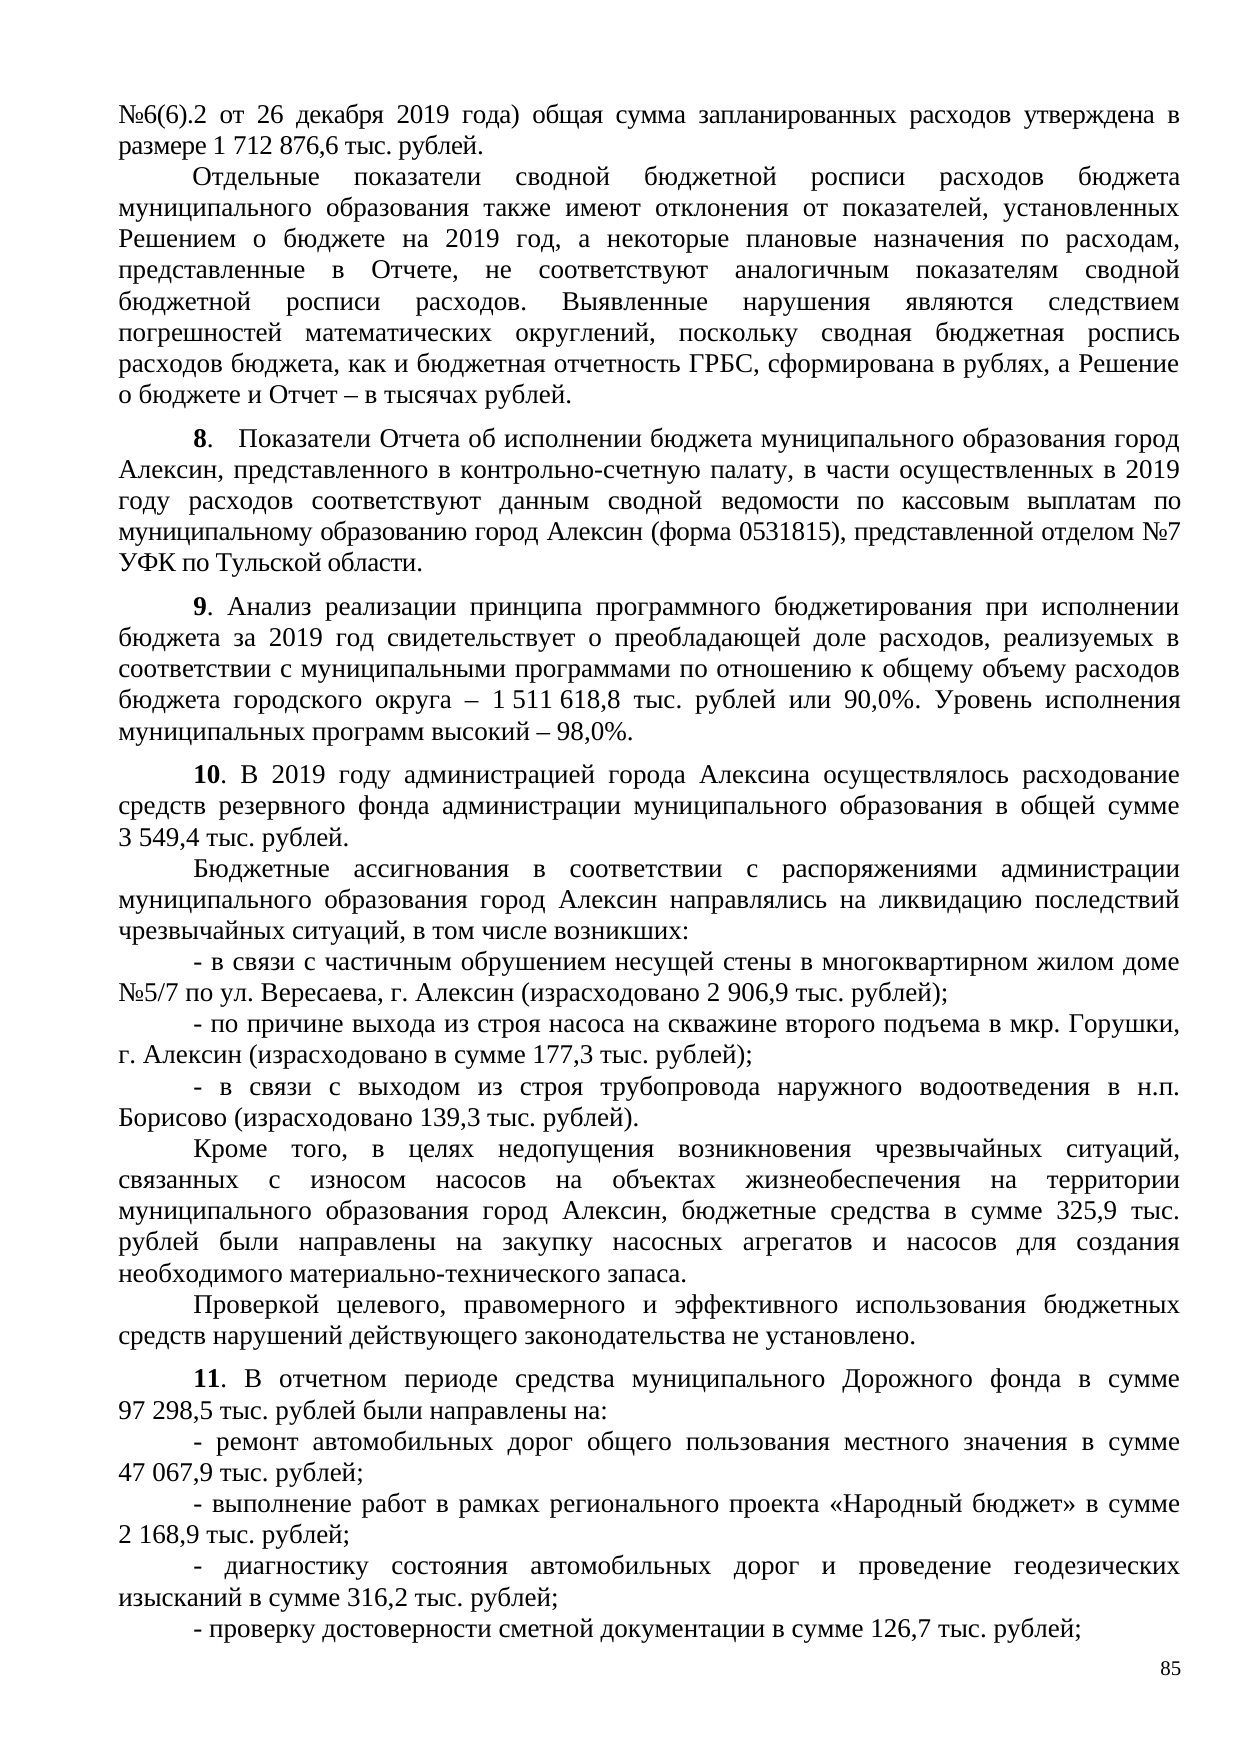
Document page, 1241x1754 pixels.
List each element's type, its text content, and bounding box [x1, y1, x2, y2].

text 11. В отчетном периоде средства муниципального Дорожного фонда в сумме 97 298,5 тыс. рублей были направлены на: [118, 1363, 1181, 1425]
text - в связи с выходом из строя трубопровода наружного водоотведения в н.п. Борисово (израсходовано 139,3 тыс. рублей). [118, 1070, 1181, 1132]
text - ремонт автомобильных дорог общего пользования местного значения в сумме 47 067,9 тыс. рублей; [118, 1425, 1181, 1487]
text Бюджетные ассигнования в соответствии с распоряжениями администрации муниципального образования город Алексин направлялись на ликвидацию последствий чрезвычайных ситуаций, в том числе возникших: [118, 852, 1181, 945]
text 8. Показатели Отчета об исполнении бюджета муниципального образования город Алексин, представленного в контрольно-счетную палату, в части осуществленных в 2019 году расходов соответствуют данным сводной ведомости по кассовым выплатам по муниципальному образованию город Алексин (форма 0531815), представленной отделом №7 УФК по Тульской области. [118, 422, 1181, 578]
text Отдельные показатели сводной бюджетной росписи расходов бюджета муниципального образования также имеют отклонения от показателей, установленных Решением о бюджете на 2019 год, а некоторые плановые назначения по расходам, представленные в Отчете, не соответствуют аналогичным показателям сводной бюджетной росписи расходов. Выявленные нарушения являются следствием погрешностей математических округлений, поскольку сводная бюджетная роспись расходов бюджета, как и бюджетная отчетность ГРБС, сформирована в рублях, а Решение о бюджете и Отчет – в тысячах рублей. [118, 160, 1181, 409]
text 9. Анализ реализации принципа программного бюджетирования при исполнении бюджета за 2019 год свидетельствует о преобладающей доле расходов, реализуемых в соответствии с муниципальными программами по отношению к общему объему расходов бюджета городского округа – 1 511 618,8 тыс. рублей или 90,0%. Уровень исполнения муниципальных программ высокий – 98,0%. [118, 590, 1181, 746]
text - в связи с частичным обрушением несущей стены в многоквартирном жилом доме №5/7 по ул. Вересаева, г. Алексин (израсходовано 2 906,9 тыс. рублей); [118, 945, 1181, 1007]
text - диагностику состояния автомобильных дорог и проведение геодезических изысканий в сумме 316,2 тыс. рублей; [118, 1549, 1181, 1612]
text Кроме того, в целях недопущения возникновения чрезвычайных ситуаций, связанных с износом насосов на объектах жизнеобеспечения на территории муниципального образования город Алексин, бюджетные средства в сумме 325,9 тыс. рублей были направлены на закупку насосных агрегатов и насосов для создания необходимого материально-технического запаса. [118, 1132, 1181, 1288]
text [118, 98, 1181, 160]
text Проверкой целевого, правомерного и эффективного использования бюджетных средств нарушений действующего законодательства не установлено. [118, 1288, 1181, 1350]
text - по причине выхода из строя насоса на скважине второго подъема в мкр. Горушки, г. Алексин (израсходовано в сумме 177,3 тыс. рублей); [118, 1007, 1181, 1070]
text 10. В 2019 году администрацией города Алексина осуществлялось расходование средств резервного фонда администрации муниципального образования в общей сумме 3 549,4 тыс. рублей. [118, 758, 1181, 852]
text - проверку достоверности сметной документации в сумме 126,7 тыс. рублей; [118, 1612, 1181, 1643]
text - выполнение работ в рамках регионального проекта «Народный бюджет» в сумме 2 168,9 тыс. рублей; [118, 1487, 1181, 1549]
